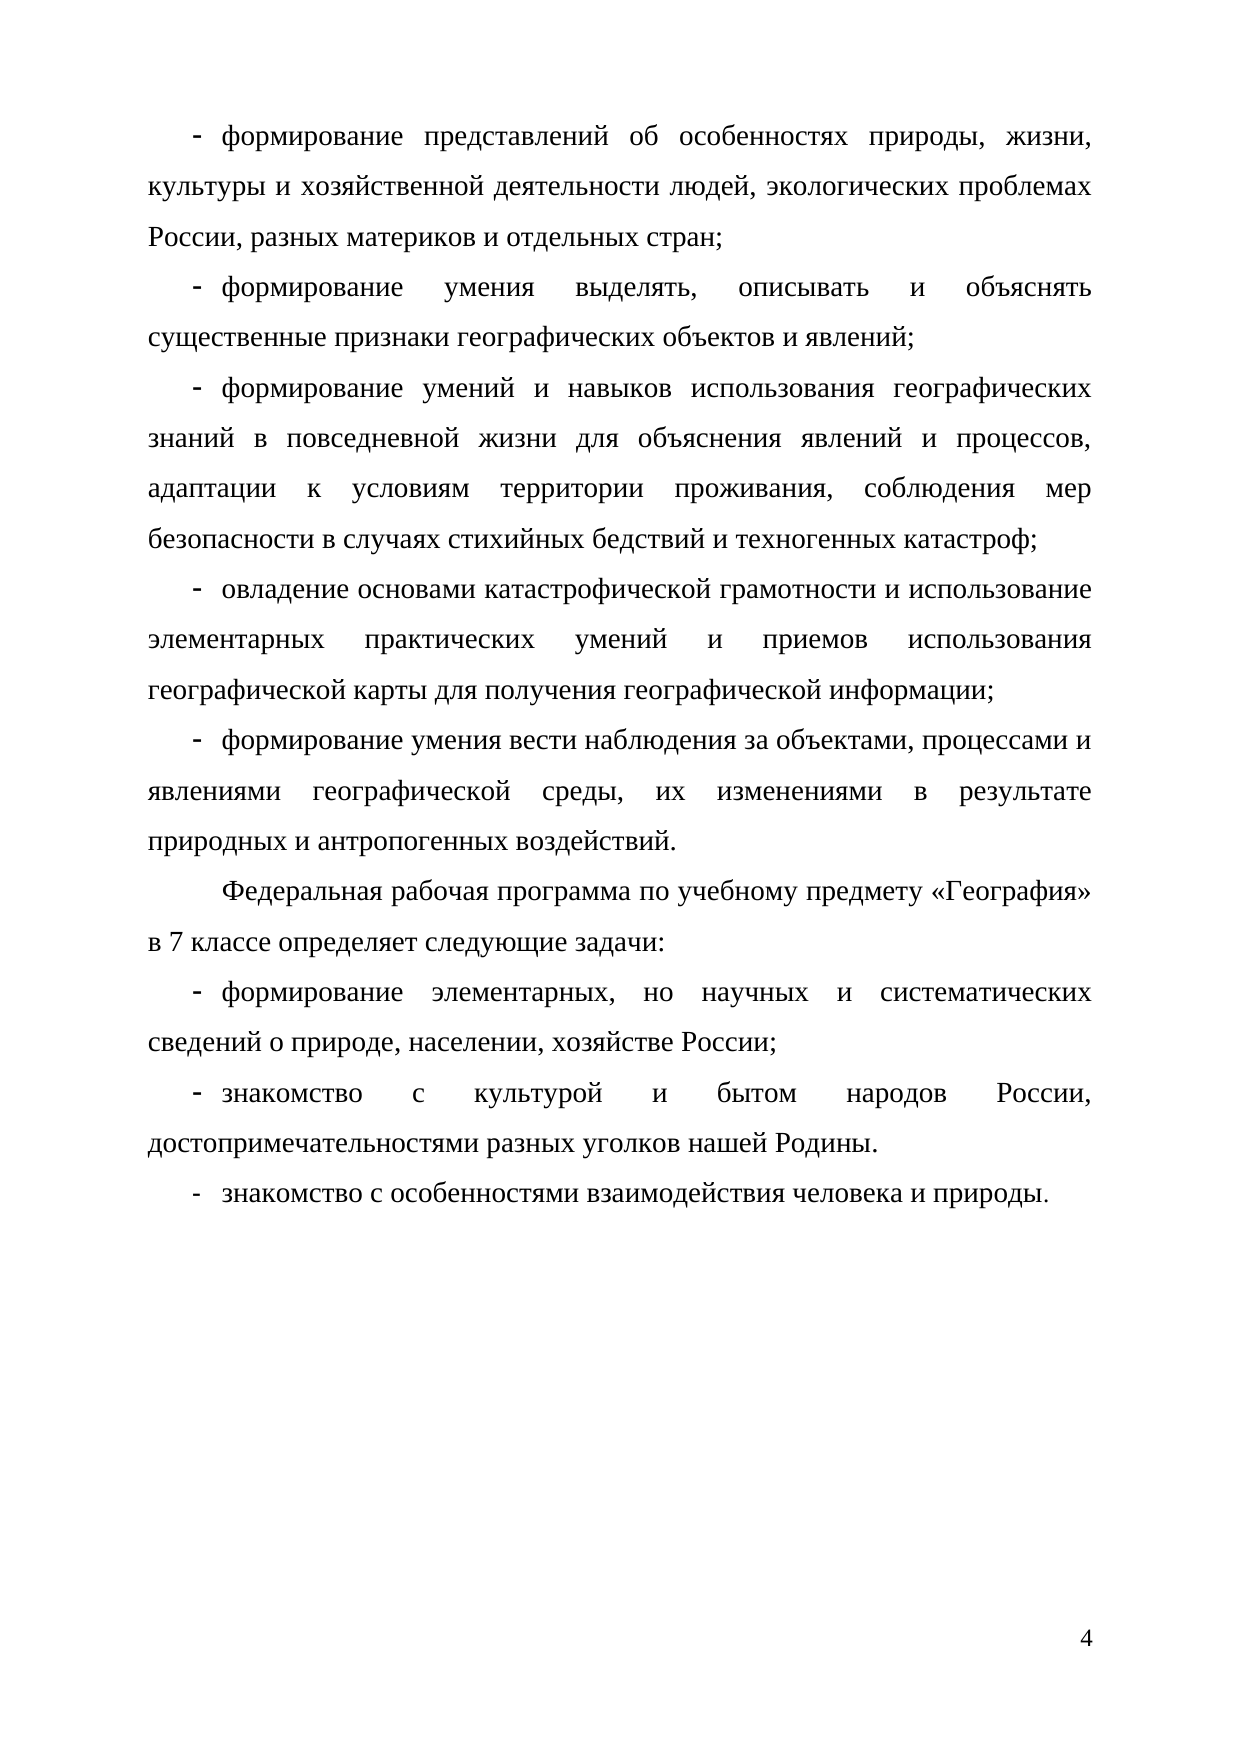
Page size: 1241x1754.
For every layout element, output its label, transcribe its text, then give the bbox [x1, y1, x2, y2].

list формирование умения вести наблюдения за объектами, процессами и явлениями географической среды, их изменениями в результате природных и антропогенных воздействий. [148, 722, 1092, 857]
list формирование умения выделять, описывать и объяснять существенные признаки географических объектов и явлений; [148, 269, 1092, 353]
text Федеральная рабочая программа по учебному предмету «География» в 7 классе определяет следующие задачи: [148, 873, 1092, 957]
list формирование умений и навыков использования географических знаний в повседневной жизни для объяснения явлений и процессов, адаптации к условиям территории проживания, соблюдения мер безопасности в случаях стихийных бедствий и техногенных катастроф; [148, 370, 1092, 554]
list знакомство с культурой и бытом народов России, достопримечательностями разных уголков нашей Родины. [148, 1075, 1092, 1159]
list формирование представлений об особенностях природы, жизни, культуры и хозяйственной деятельности людей, экологических проблемах России, разных материков и отдельных стран; [148, 118, 1092, 252]
list формирование элементарных, но научных и систематических сведений о природе, населении, хозяйстве России; [148, 974, 1092, 1058]
list овладение основами катастрофической грамотности и использование элементарных практических умений и приемов использования географической карты для получения географической информации; [148, 571, 1092, 706]
list знакомство с особенностями взаимодействия человека и природы. [148, 1175, 1092, 1209]
